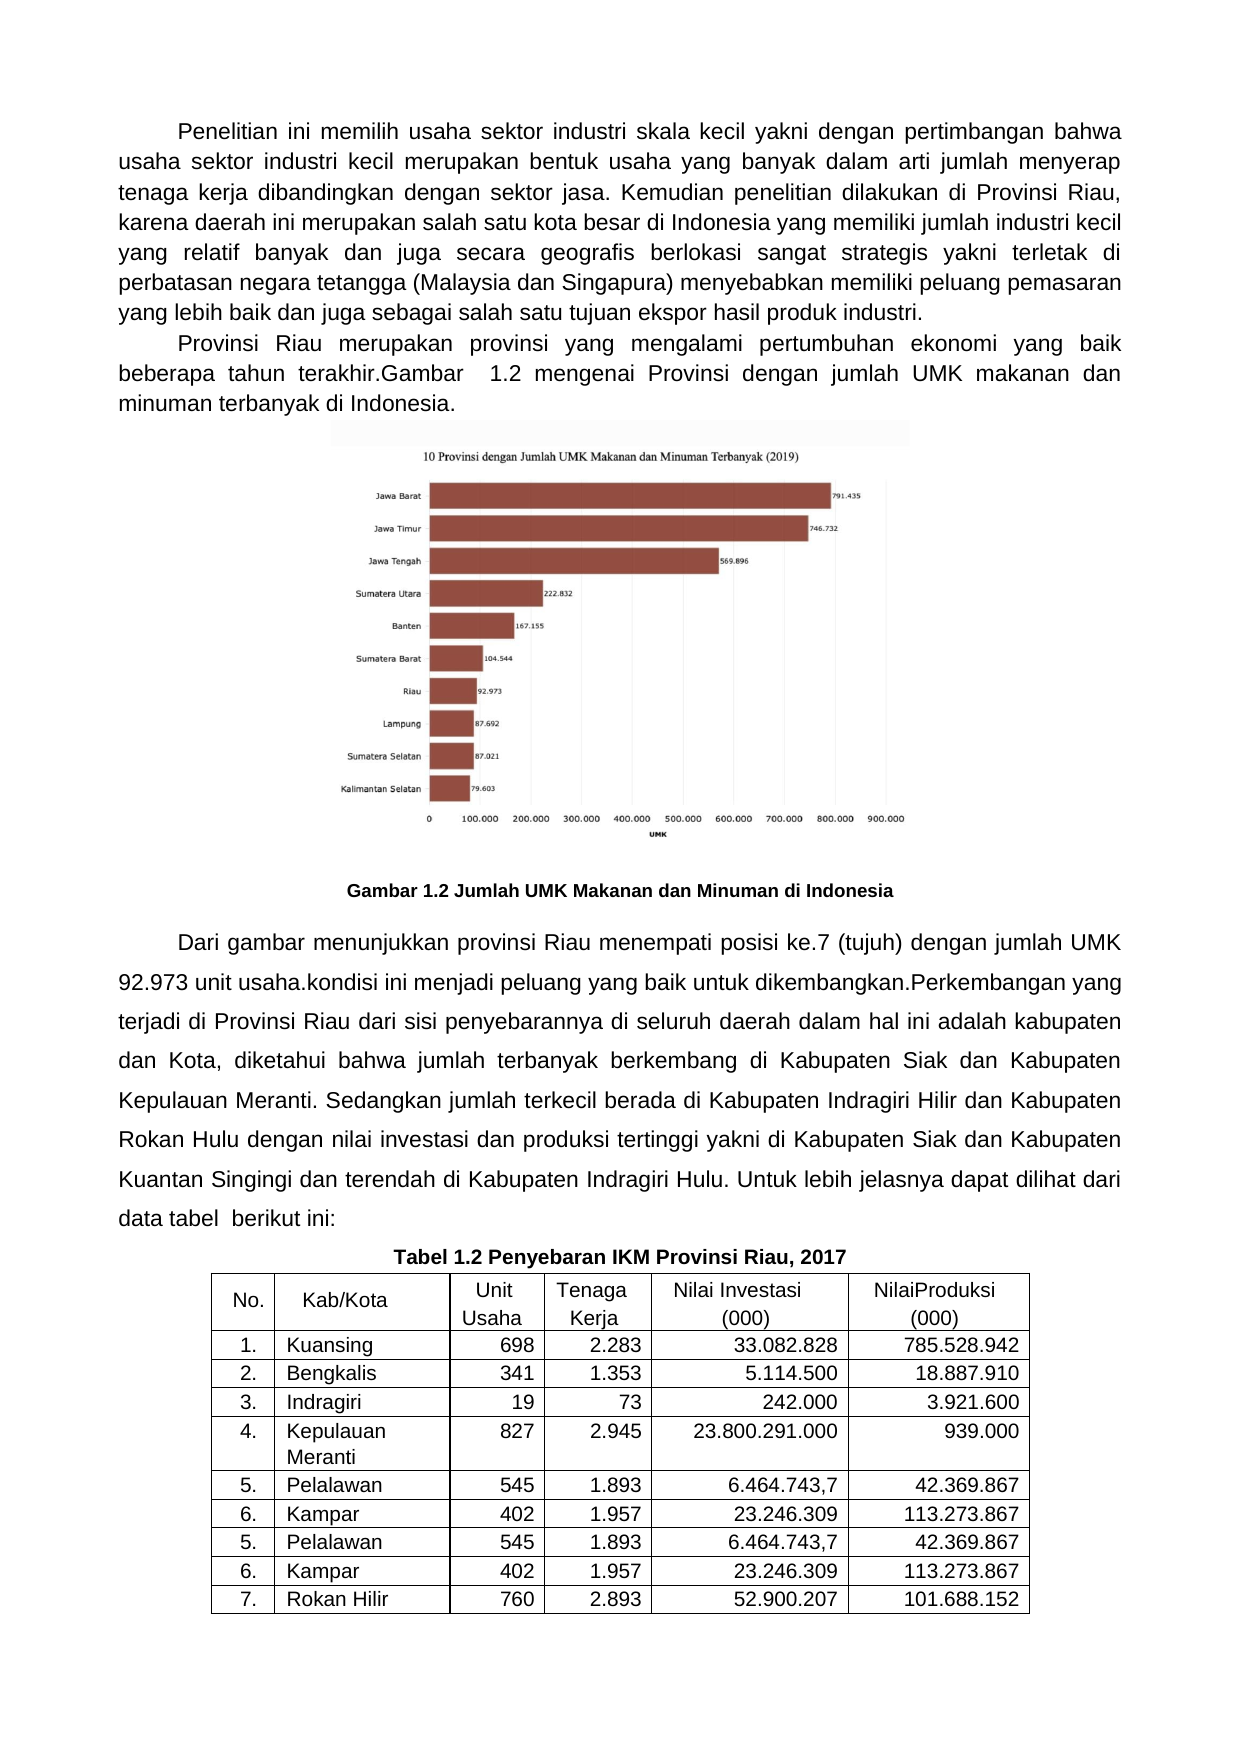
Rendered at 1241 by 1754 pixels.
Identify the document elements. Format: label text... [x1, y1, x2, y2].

table_cell 3. [212, 1388, 274, 1416]
table_header Tenaga Kerja [545, 1274, 651, 1330]
table_cell 5. [212, 1471, 274, 1498]
table_cell Bengkalis [275, 1360, 449, 1387]
table_cell 6. [212, 1500, 274, 1527]
table_cell 23.246.309 [652, 1500, 848, 1527]
table_cell 242.000 [652, 1388, 848, 1416]
table_cell 1.893 [545, 1528, 651, 1556]
table_cell 4. [212, 1417, 274, 1470]
table_cell 827 [451, 1417, 544, 1470]
table_cell Kampar [275, 1500, 449, 1527]
table_cell Kampar [275, 1557, 449, 1584]
table_cell 1.893 [545, 1471, 651, 1498]
table_cell 6.464.743,7 [652, 1471, 848, 1498]
table_cell Kepulauan Meranti [275, 1417, 449, 1470]
table_cell 698 [451, 1331, 544, 1358]
table_cell 2.893 [545, 1586, 651, 1613]
table_cell 402 [451, 1557, 544, 1584]
table_cell 2.283 [545, 1331, 651, 1358]
table_cell 6.464.743,7 [652, 1528, 848, 1556]
table_cell 113.273.867 [849, 1500, 1029, 1527]
table_cell 33.082.828 [652, 1331, 848, 1358]
text Tabel 1.2 Penyebaran IKM Provinsi Riau, 2017 [118, 1245, 1122, 1269]
table_cell Rokan Hilir [275, 1586, 449, 1613]
table_cell 1.957 [545, 1557, 651, 1584]
picture [330, 420, 910, 850]
table_header NilaiProduksi (000) [849, 1274, 1029, 1330]
table_cell 545 [451, 1528, 544, 1556]
table_cell 42.369.867 [849, 1471, 1029, 1498]
table_cell 5.114.500 [652, 1360, 848, 1387]
text Dari gambar menunjukkan provinsi Riau menempati posisi ke.7 (tujuh) dengan jumlah UMK 92.973 unit usaha.kondisi ini menjadi peluang yang baik untuk dikembangkan.Perkembangan yang terjadi di Provinsi Riau dari sisi penyebarannya di seluruh daerah dalam hal ini adalah kabupaten dan Kota, diketahui bahwa jumlah terbanyak berkembang di Kabupaten Siak dan Kabupaten Kepulauan Meranti. Sedangkan jumlah terkecil berada di Kabupaten Indragiri Hilir dan Kabupaten Rokan Hulu dengan nilai investasi dan produksi tertinggi yakni di Kabupaten Siak dan Kabupaten Kuantan Singingi dan terendah di Kabupaten Indragiri Hulu. Untuk lebih jelasnya dapat dilihat dari data tabel berikut ini: [118, 929, 1122, 1232]
table_header Kab/Kota [275, 1274, 449, 1330]
table_cell 101.688.152 [849, 1586, 1029, 1613]
table_cell 1.957 [545, 1500, 651, 1527]
table_cell 7. [212, 1586, 274, 1613]
table_cell 23.800.291.000 [652, 1417, 848, 1470]
table_cell 5. [212, 1528, 274, 1556]
table_cell 2.945 [545, 1417, 651, 1470]
table_header Unit Usaha [451, 1274, 544, 1330]
table_cell Pelalawan [275, 1471, 449, 1498]
text Penelitian ini memilih usaha sektor industri skala kecil yakni dengan pertimbangan bahwa usaha sektor industri kecil merupakan bentuk usaha yang banyak dalam arti jumlah menyerap tenaga kerja dibandingkan dengan sektor jasa. Kemudian penelitian dilakukan di Provinsi Riau, karena daerah ini merupakan salah satu kota besar di Indonesia yang memiliki jumlah industri kecil yang relatif banyak dan juga secara geografis berlokasi sangat strategis yakni terletak di perbatasan negara tetangga (Malaysia dan Singapura) menyebabkan memiliki peluang pemasaran yang lebih baik dan juga sebagai salah satu tujuan ekspor hasil produk industri. [118, 118, 1122, 326]
table_cell 73 [545, 1388, 651, 1416]
table_cell 1. [212, 1331, 274, 1358]
table_cell Pelalawan [275, 1528, 449, 1556]
table_cell 23.246.309 [652, 1557, 848, 1584]
table_cell Kuansing [275, 1331, 449, 1358]
table_cell 785.528.942 [849, 1331, 1029, 1358]
table_header Nilai Investasi (000) [652, 1274, 848, 1330]
table_cell 2. [212, 1360, 274, 1387]
table_cell 3.921.600 [849, 1388, 1029, 1416]
text Gambar 1.2 Jumlah UMK Makanan dan Minuman di Indonesia [118, 880, 1122, 902]
table_cell 545 [451, 1471, 544, 1498]
table_cell 18.887.910 [849, 1360, 1029, 1387]
table_cell 760 [451, 1586, 544, 1613]
table_cell 341 [451, 1360, 544, 1387]
table_cell 52.900.207 [652, 1586, 848, 1613]
table_cell 939.000 [849, 1417, 1029, 1470]
table_cell Indragiri [275, 1388, 449, 1416]
text Provinsi Riau merupakan provinsi yang mengalami pertumbuhan ekonomi yang baik beberapa tahun terakhir.Gambar 1.2 mengenai Provinsi dengan jumlah UMK makanan dan minuman terbanyak di Indonesia. [118, 329, 1122, 416]
table_cell 113.273.867 [849, 1557, 1029, 1584]
table_header No. [212, 1274, 274, 1330]
table_cell 402 [451, 1500, 544, 1527]
table_cell 42.369.867 [849, 1528, 1029, 1556]
table_cell 1.353 [545, 1360, 651, 1387]
table_cell 19 [451, 1388, 544, 1416]
table_cell 6. [212, 1557, 274, 1584]
